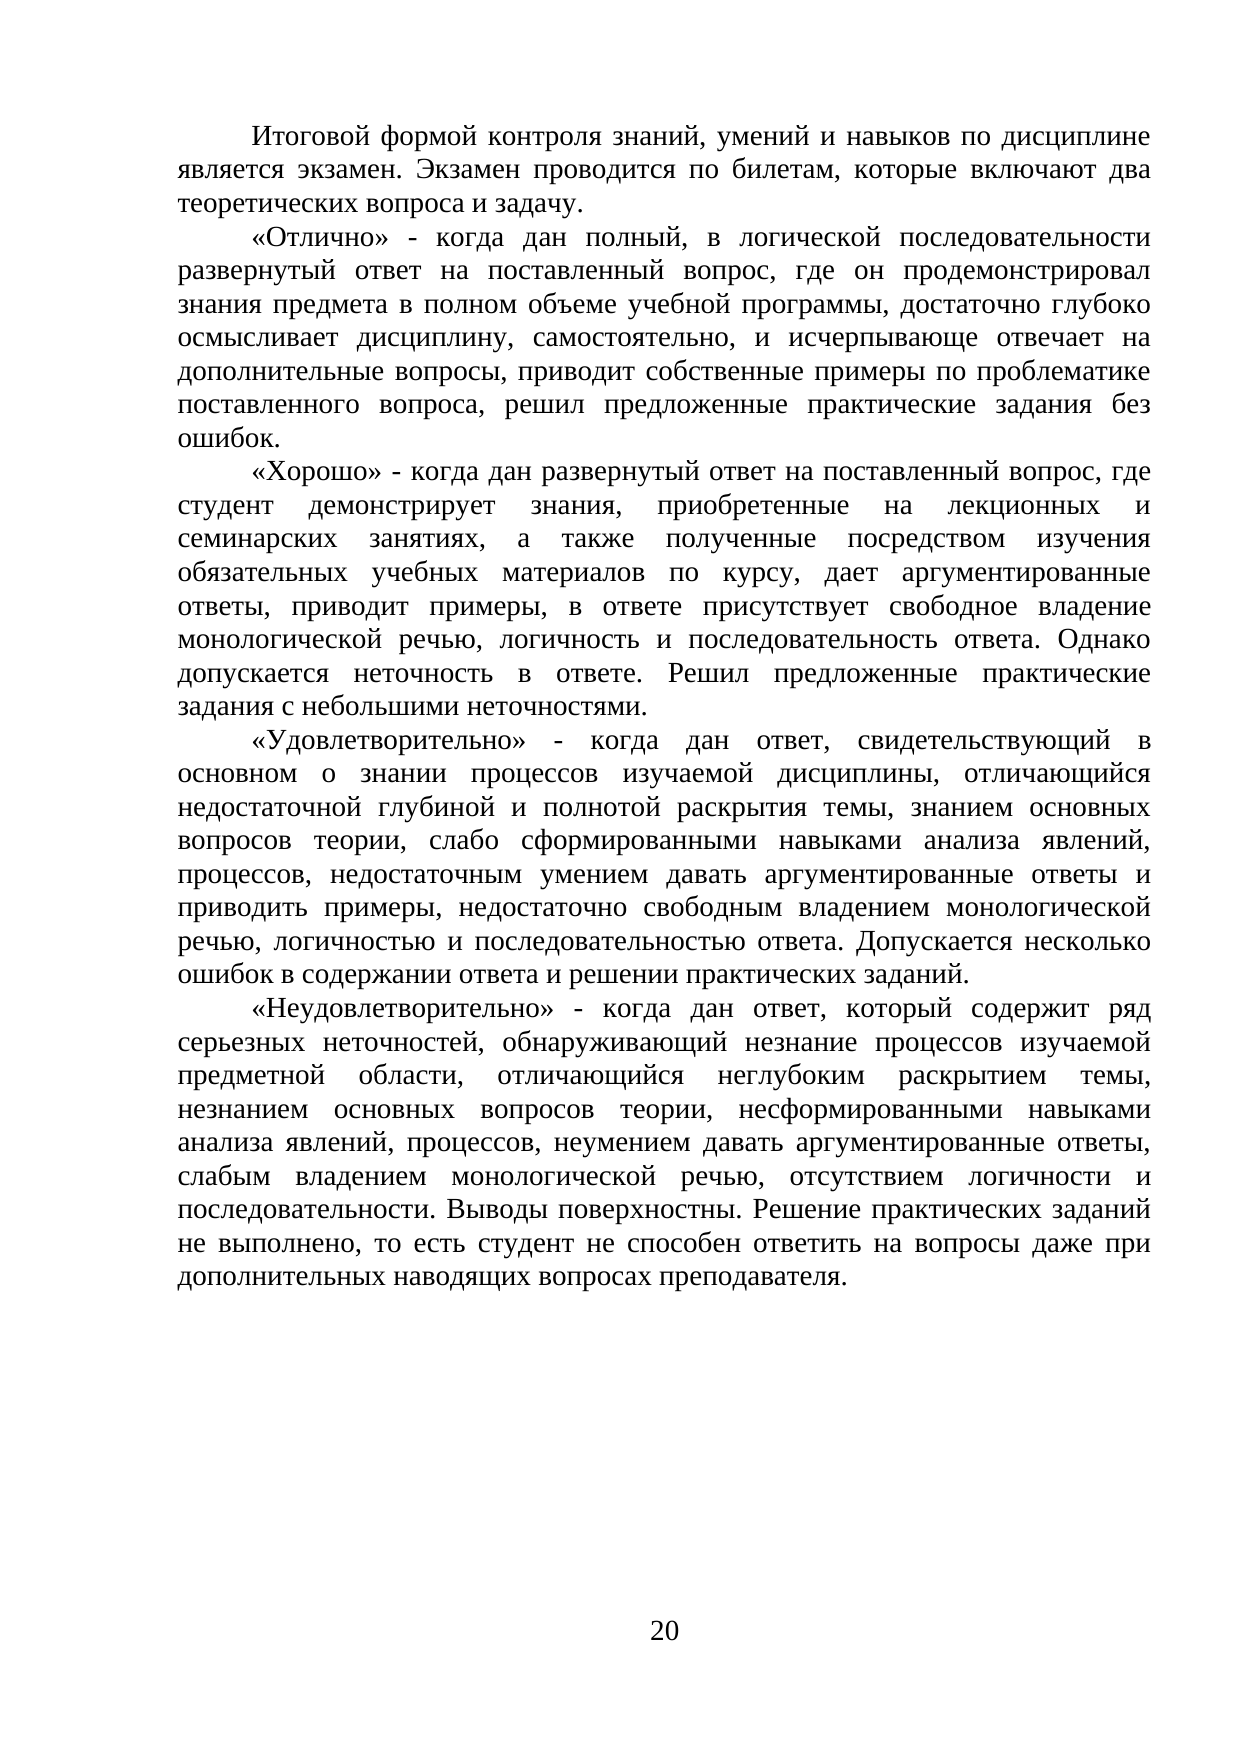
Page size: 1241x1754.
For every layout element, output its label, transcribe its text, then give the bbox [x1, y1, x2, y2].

text «Хорошо» - когда дан развернутый ответ на поставленный вопрос, где студент демонстрирует знания, приобретенные на лекционных и семинарских занятиях, а также полученные посредством изучения обязательных учебных материалов по курсу, дает аргументированные ответы, приводит примеры, в ответе присутствует свободное владение монологической речью, логичность и последовательность ответа. Однако допускается неточность в ответе. Решил предложенные практические задания с небольшими неточностями. [177, 453, 1152, 722]
text «Отлично» - когда дан полный, в логической последовательности развернутый ответ на поставленный вопрос, где он продемонстрировал знания предмета в полном объеме учебной программы, достаточно глубоко осмысливает дисциплину, самостоятельно, и исчерпывающе отвечает на дополнительные вопросы, приводит собственные примеры по проблематике поставленного вопроса, решил предложенные практические задания без ошибок. [177, 219, 1152, 453]
text «Удовлетворительно» - когда дан ответ, свидетельствующий в основном о знании процессов изучаемой дисциплины, отличающийся недостаточной глубиной и полнотой раскрытия темы, знанием основных вопросов теории, слабо сформированными навыками анализа явлений, процессов, недостаточным умением давать аргументированные ответы и приводить примеры, недостаточно свободным владением монологической речью, логичностью и последовательностью ответа. Допускается несколько ошибок в содержании ответа и решении практических заданий. [177, 722, 1152, 990]
text «Неудовлетворительно» - когда дан ответ, который содержит ряд серьезных неточностей, обнаруживающий незнание процессов изучаемой предметной области, отличающийся неглубоким раскрытием темы, незнанием основных вопросов теории, несформированными навыками анализа явлений, процессов, неумением давать аргументированные ответы, слабым владением монологической речью, отсутствием логичности и последовательности. Выводы поверхностны. Решение практических заданий не выполнено, то есть студент не способен ответить на вопросы даже при дополнительных наводящих вопросах преподавателя. [177, 990, 1152, 1292]
text Итоговой формой контроля знаний, умений и навыков по дисциплине является экзамен. Экзамен проводится по билетам, которые включают два теоретических вопроса и задачу. [177, 118, 1152, 219]
